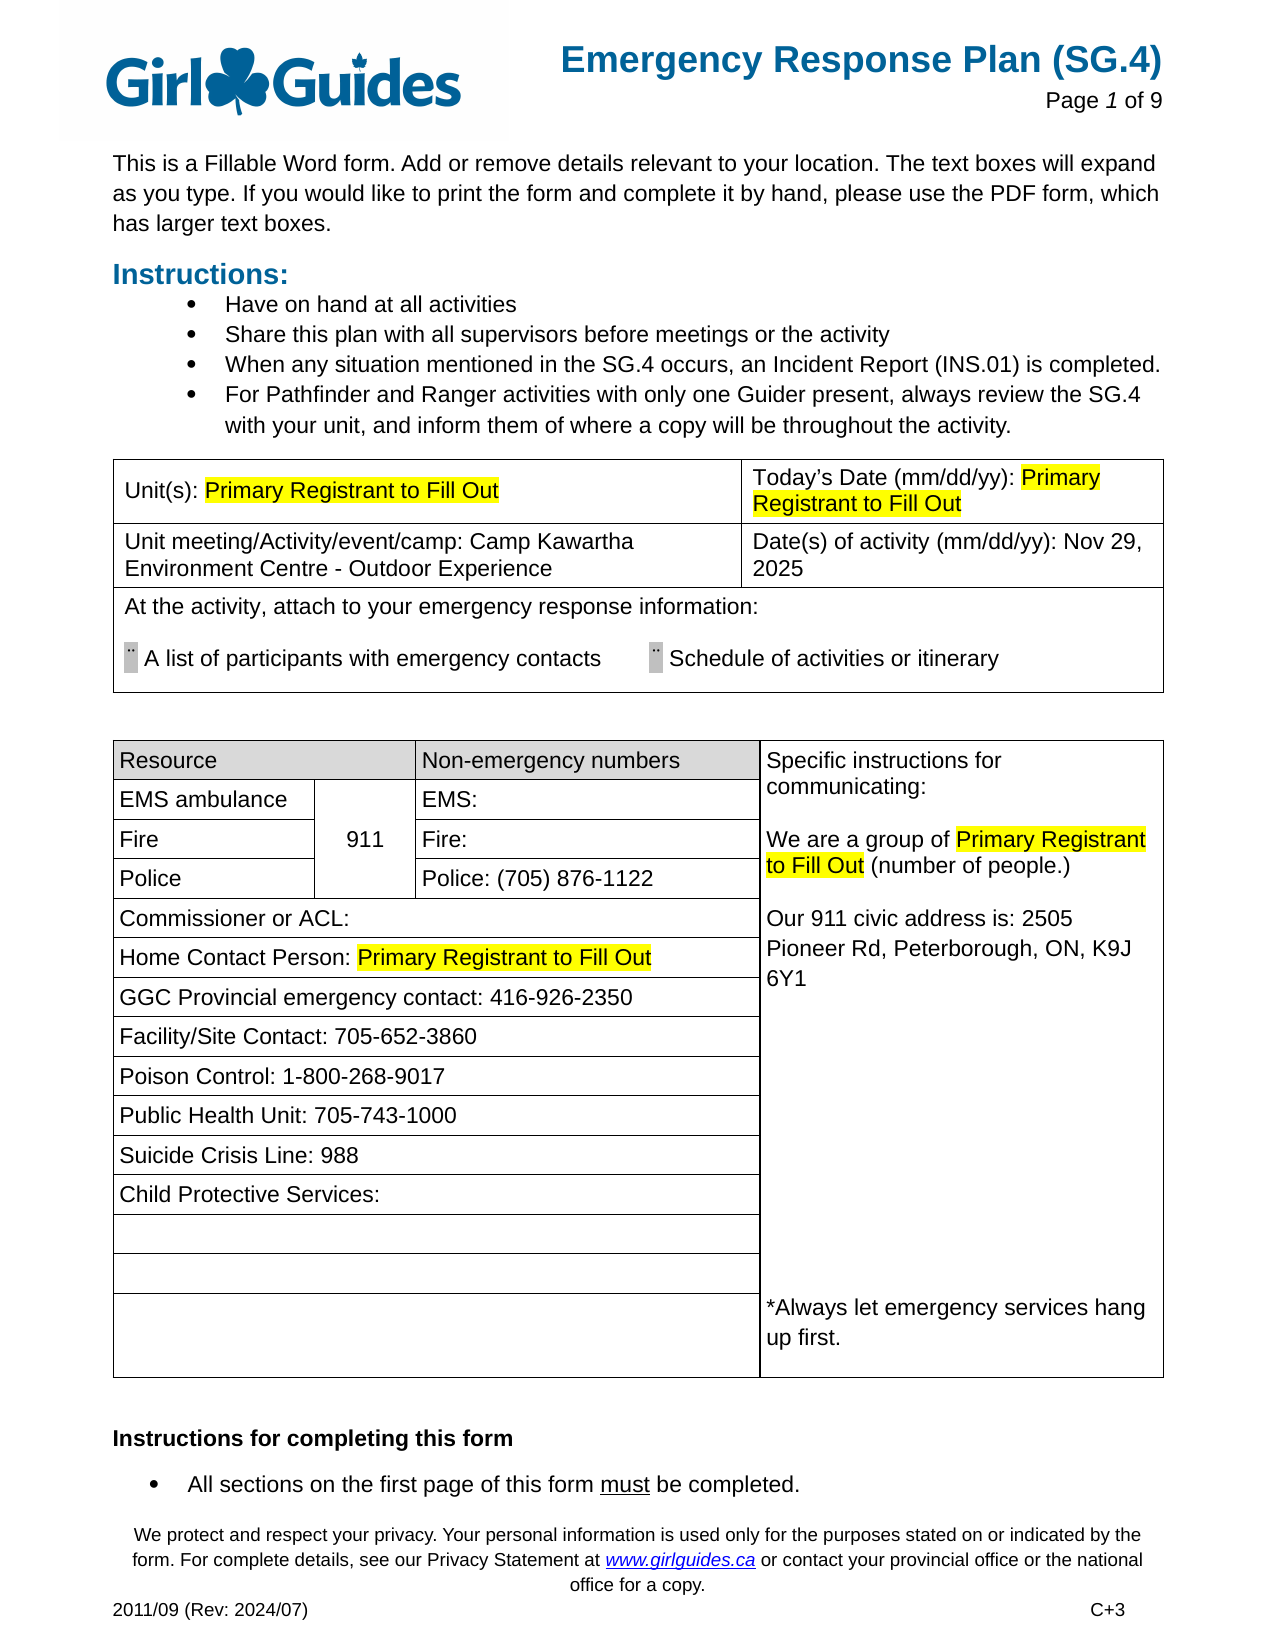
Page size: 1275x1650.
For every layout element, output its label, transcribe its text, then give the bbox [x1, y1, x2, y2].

table_cell Home Contact Person: Primary Registrant to Fill Out [114, 938, 759, 977]
list All sections on the first page of this form must be completed. [150, 1471, 1162, 1498]
table_header Today’s Date (mm/dd/yy): Primary Registrant to Fill Out [742, 460, 1163, 523]
table_cell Poison Control: 1-800-268-9017 [114, 1057, 759, 1095]
table_header Resource [114, 741, 415, 779]
subtitle Instructions: [112, 257, 1162, 291]
table_header Unit(s): Primary Registrant to Fill Out [114, 460, 741, 523]
text Instructions for completing this form [112, 1424, 1162, 1451]
table_cell At the activity, attach to your emergency response information: [114, 588, 1163, 637]
text This is a Fillable Word form. Add or remove details relevant to your location. The text boxes will expand as you type. If you would like to print the form and complete it by hand, please use the PDF form, which has larger text boxes. [112, 150, 1162, 237]
list For Pathfinder and Ranger activities with only one Guider present, always review the SG.4 with your unit, and inform them of where a copy will be throughout the activity. [187, 381, 1162, 438]
table_cell Suicide Crisis Line: 988 [114, 1136, 759, 1174]
table_cell EMS: [416, 780, 759, 819]
table_cell Fire [114, 820, 314, 858]
table_cell GGC Provincial emergency contact: 416-926-2350 [114, 978, 759, 1016]
table_cell [114, 1254, 759, 1292]
table_cell Facility/Site Contact: 705-652-3860 [114, 1017, 759, 1056]
table_cell [114, 1294, 759, 1377]
table_cell EMS ambulance [114, 780, 314, 819]
table_cell Police: (705) 876-1122 [416, 859, 759, 898]
list Share this plan with all supervisors before meetings or the activity [187, 321, 1162, 347]
table_cell Police [114, 859, 314, 898]
picture [58, 0, 509, 141]
table_cell Unit meeting/Activity/event/camp: Camp Kawartha Environment Centre - Outdoor Experience [114, 524, 741, 587]
list Have on hand at all activities [187, 291, 1162, 317]
table_cell [114, 1215, 759, 1253]
table_cell Fire: [416, 820, 759, 858]
table_cell 911 [315, 780, 415, 898]
table_cell Commissioner or ACL: [114, 899, 759, 937]
table_header Specific instructions for communicating: We are a group of Primary Registrant to Fill Out (number of people.) Our 911 civic address is: 2505 Pioneer Rd, Peterborough, ON, K9J 6Y1 *Always let emergency services hang up first. [761, 741, 1163, 1377]
table_cell Child Protective Services: [114, 1175, 759, 1213]
table_cell Date(s) of activity (mm/dd/yy): Nov 29, 2025 [742, 524, 1163, 587]
table_cell Public Health Unit: 705-743-1000 [114, 1096, 759, 1134]
list When any situation mentioned in the SG.4 occurs, an Incident Report (INS.01) is completed. [187, 351, 1162, 378]
table_header Non-emergency numbers [416, 741, 759, 779]
table_cell ¨ A list of participants with emergency contacts ¨ Schedule of activities or itinerary [114, 638, 1163, 692]
